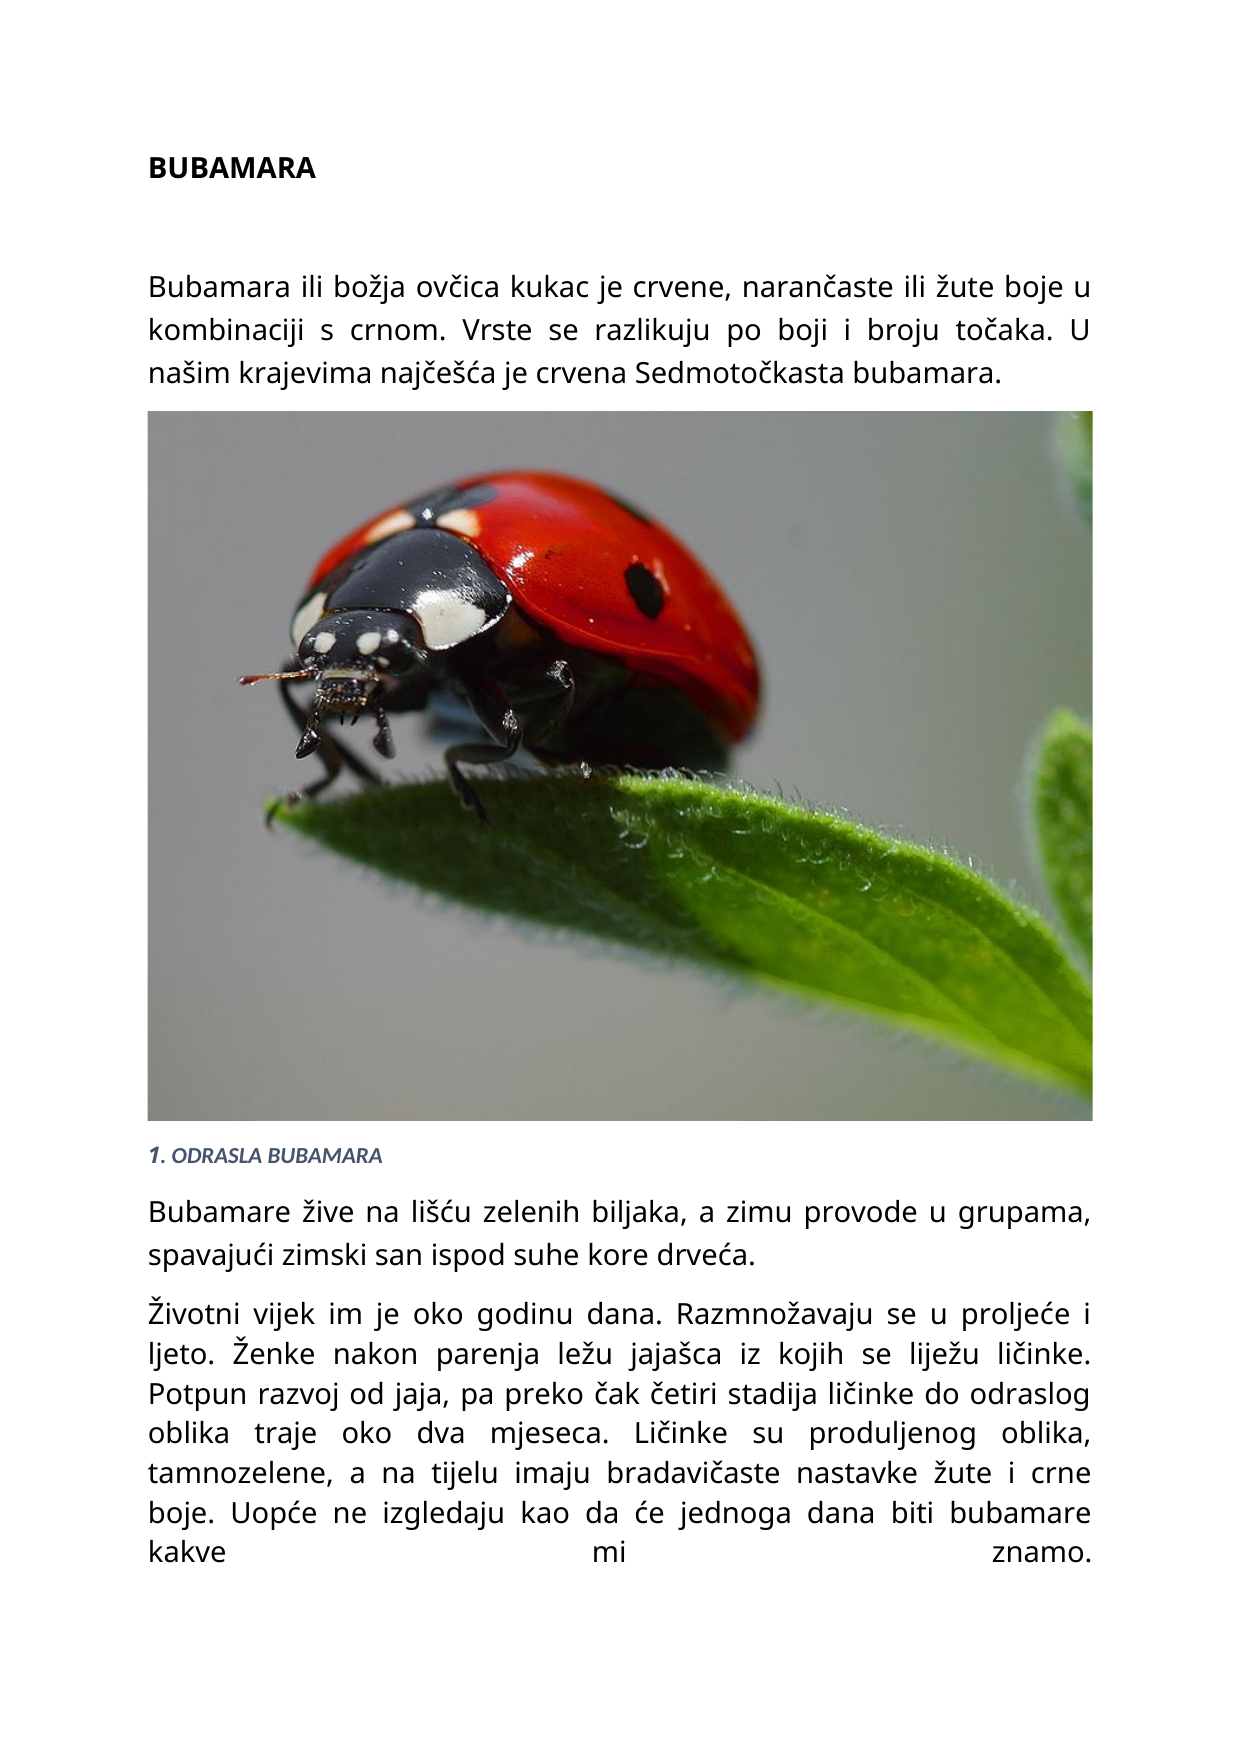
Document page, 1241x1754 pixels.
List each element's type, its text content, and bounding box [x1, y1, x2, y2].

text Životni vijek im je oko godinu dana. Razmnožavaju se u proljeće i ljeto. Ženke nakon parenja ležu jajašca iz kojih se liježu ličinke. Potpun razvoj od jaja, pa preko čak četiri stadija ličinke do odraslog oblika traje oko dva mjeseca. Ličinke su produljenog oblika, tamnozelene, a na tijelu imaju bradavičaste nastavke žute i crne boje. Uopće ne izgledaju kao da će jednoga dana biti bubamare kakve mi znamo. 2. LIČINKA BUBAMARE [148, 1294, 1093, 1571]
text BUBAMARA [148, 148, 1093, 187]
text 1. ODRASLA BUBAMARA [148, 1139, 1093, 1171]
text Bubamara ili božja ovčica kukac je crvene, narančaste ili žute boje u kombinaciji s crnom. Vrste se razlikuju po boji i broju točaka. U našim krajevima najčešća je crvena Sedmotočkasta bubamara. [148, 267, 1093, 392]
picture [147, 411, 1093, 1121]
text Bubamare žive na lišću zelenih biljaka, a zimu provode u grupama, spavajući zimski san ispod suhe kore drveća. [148, 1191, 1093, 1274]
